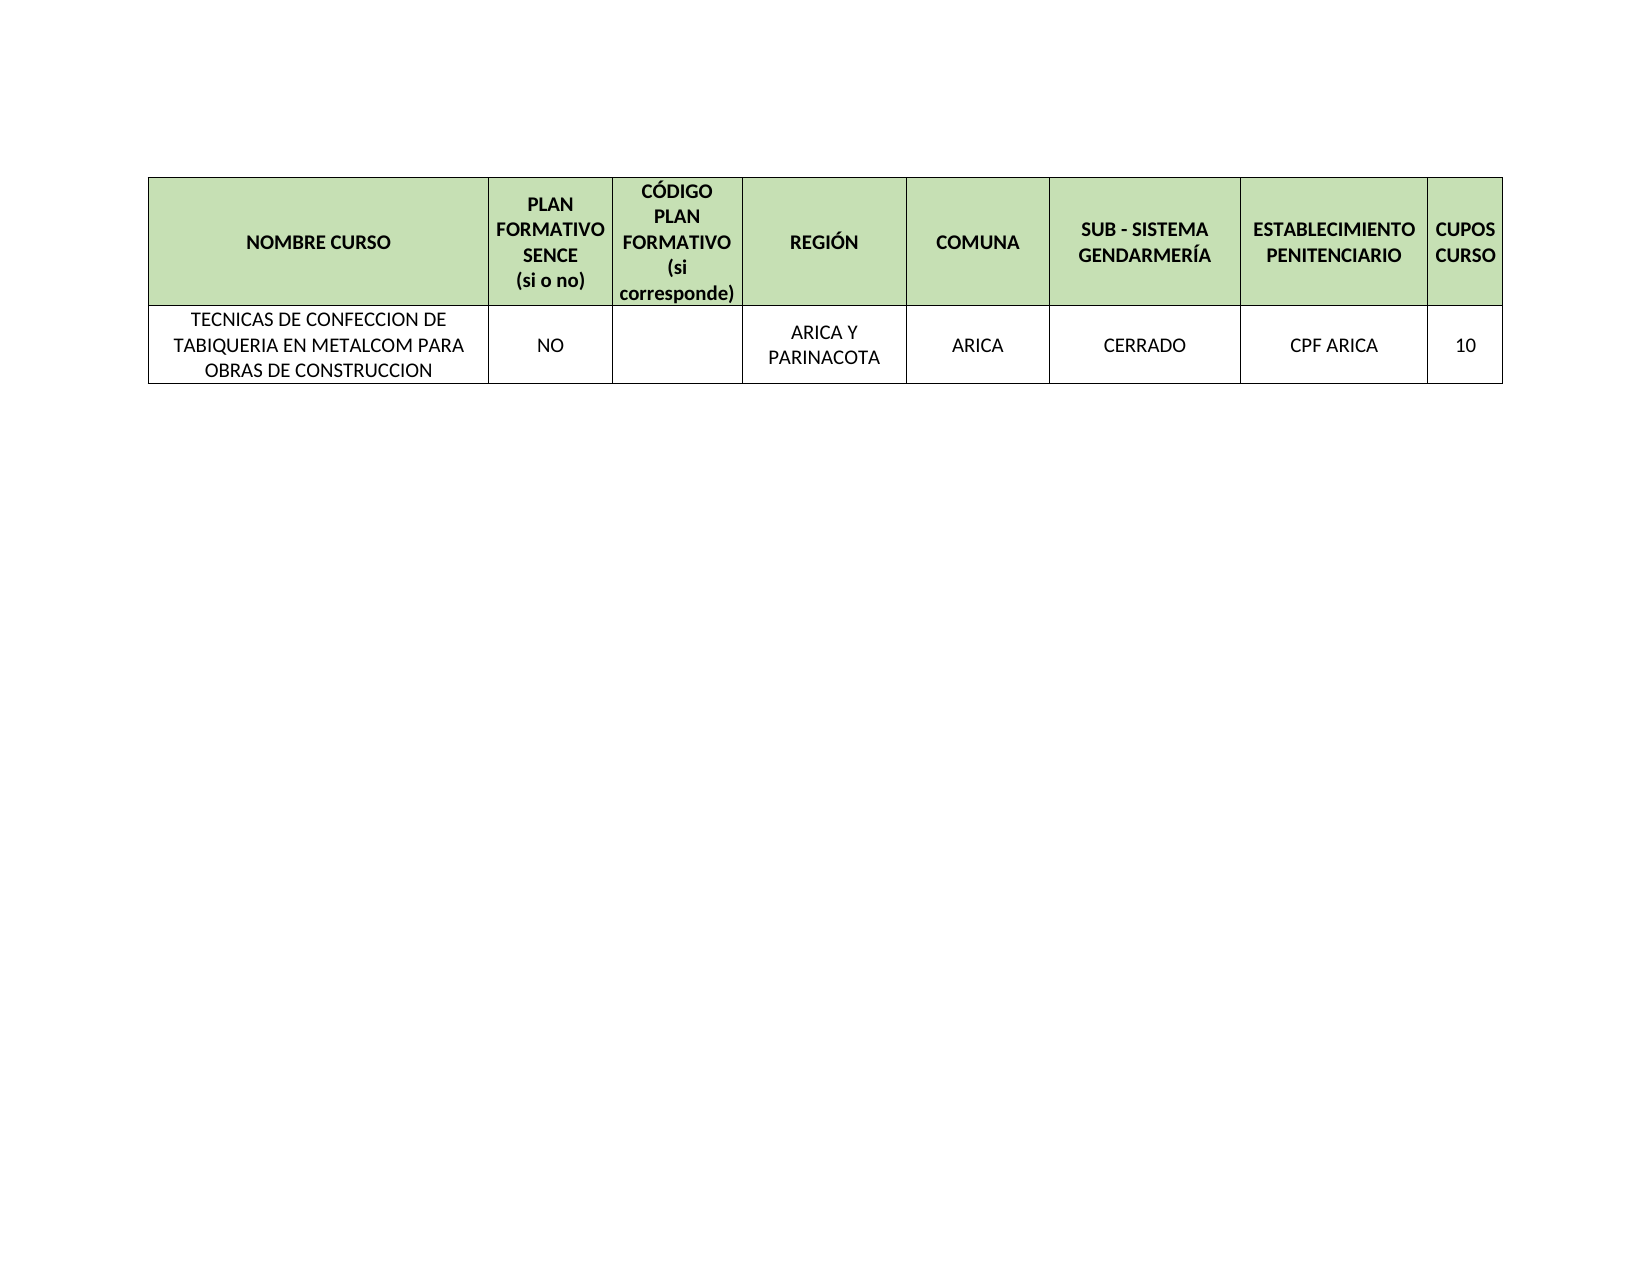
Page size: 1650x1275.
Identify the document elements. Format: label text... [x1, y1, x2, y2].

table_header SUB - SISTEMA GENDARMERÍA [1050, 178, 1240, 305]
table_cell CERRADO [1050, 306, 1240, 383]
table_cell [613, 306, 742, 383]
table_cell ARICA [907, 306, 1049, 383]
table_header CÓDIGO PLAN FORMATIVO (si corresponde) [613, 178, 742, 305]
table_cell ARICA Y PARINACOTA [743, 306, 906, 383]
table_cell TECNICAS DE CONFECCION DE TABIQUERIA EN METALCOM PARA OBRAS DE CONSTRUCCION [149, 306, 488, 383]
table_cell NO [489, 306, 612, 383]
table_header COMUNA [907, 178, 1049, 305]
table_header NOMBRE CURSO [149, 178, 488, 305]
table_cell CPF ARICA [1241, 306, 1427, 383]
table_cell 10 [1428, 306, 1502, 383]
table_header CUPOS CURSO [1428, 178, 1502, 305]
table_header REGIÓN [743, 178, 906, 305]
table_header PLAN FORMATIVO SENCE (si o no) [489, 178, 612, 305]
table_header ESTABLECIMIENTO PENITENCIARIO [1241, 178, 1427, 305]
